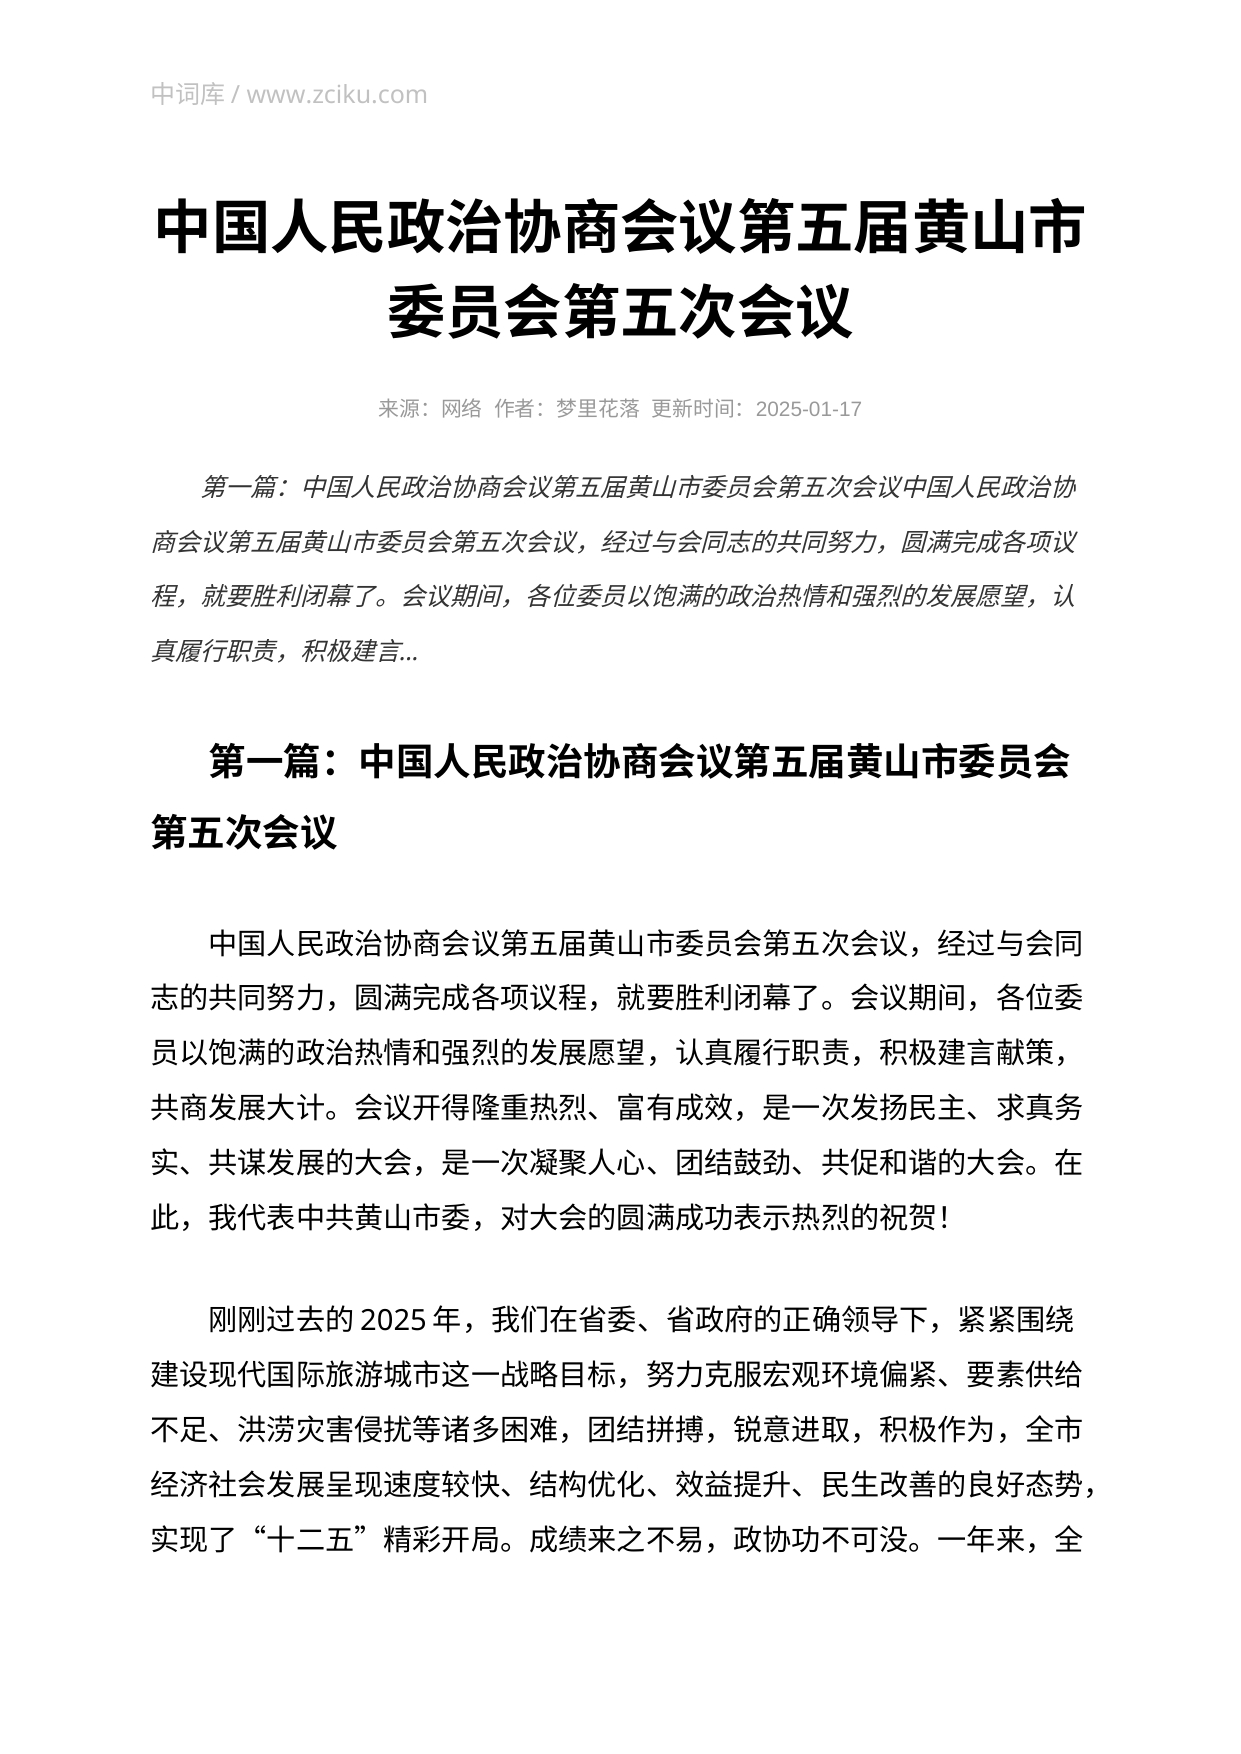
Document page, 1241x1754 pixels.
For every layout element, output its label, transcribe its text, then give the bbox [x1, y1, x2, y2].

text 第一篇：中国人民政治协商会议第五届黄山市委员会第五次会议中国人民政治协商会议第五届黄山市委员会第五次会议，经过与会同志的共同努力，圆满完成各项议程，就要胜利闭幕了。会议期间，各位委员以饱满的政治热情和强烈的发展愿望，认真履行职责，积极建言... [150, 468, 1090, 667]
text 来源：网络 作者：梦里花落 更新时间：2025-01-17 [150, 397, 1090, 421]
text 第一篇：中国人民政治协商会议第五届黄山市委员会第五次会议 [150, 732, 1090, 857]
subtitle 中国人民政治协商会议第五届黄山市委员会第五次会议 [150, 181, 1090, 350]
text 中国人民政治协商会议第五届黄山市委员会第五次会议，经过与会同志的共同努力，圆满完成各项议程，就要胜利闭幕了。会议期间，各位委员以饱满的政治热情和强烈的发展愿望，认真履行职责，积极建言献策，共商发展大计。会议开得隆重热烈、富有成效，是一次发扬民主、求真务实、共谋发展的大会，是一次凝聚人心、团结鼓劲、共促和谐的大会。在此，我代表中共黄山市委，对大会的圆满成功表示热烈的祝贺！ [150, 920, 1090, 1237]
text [150, 1296, 1090, 1558]
